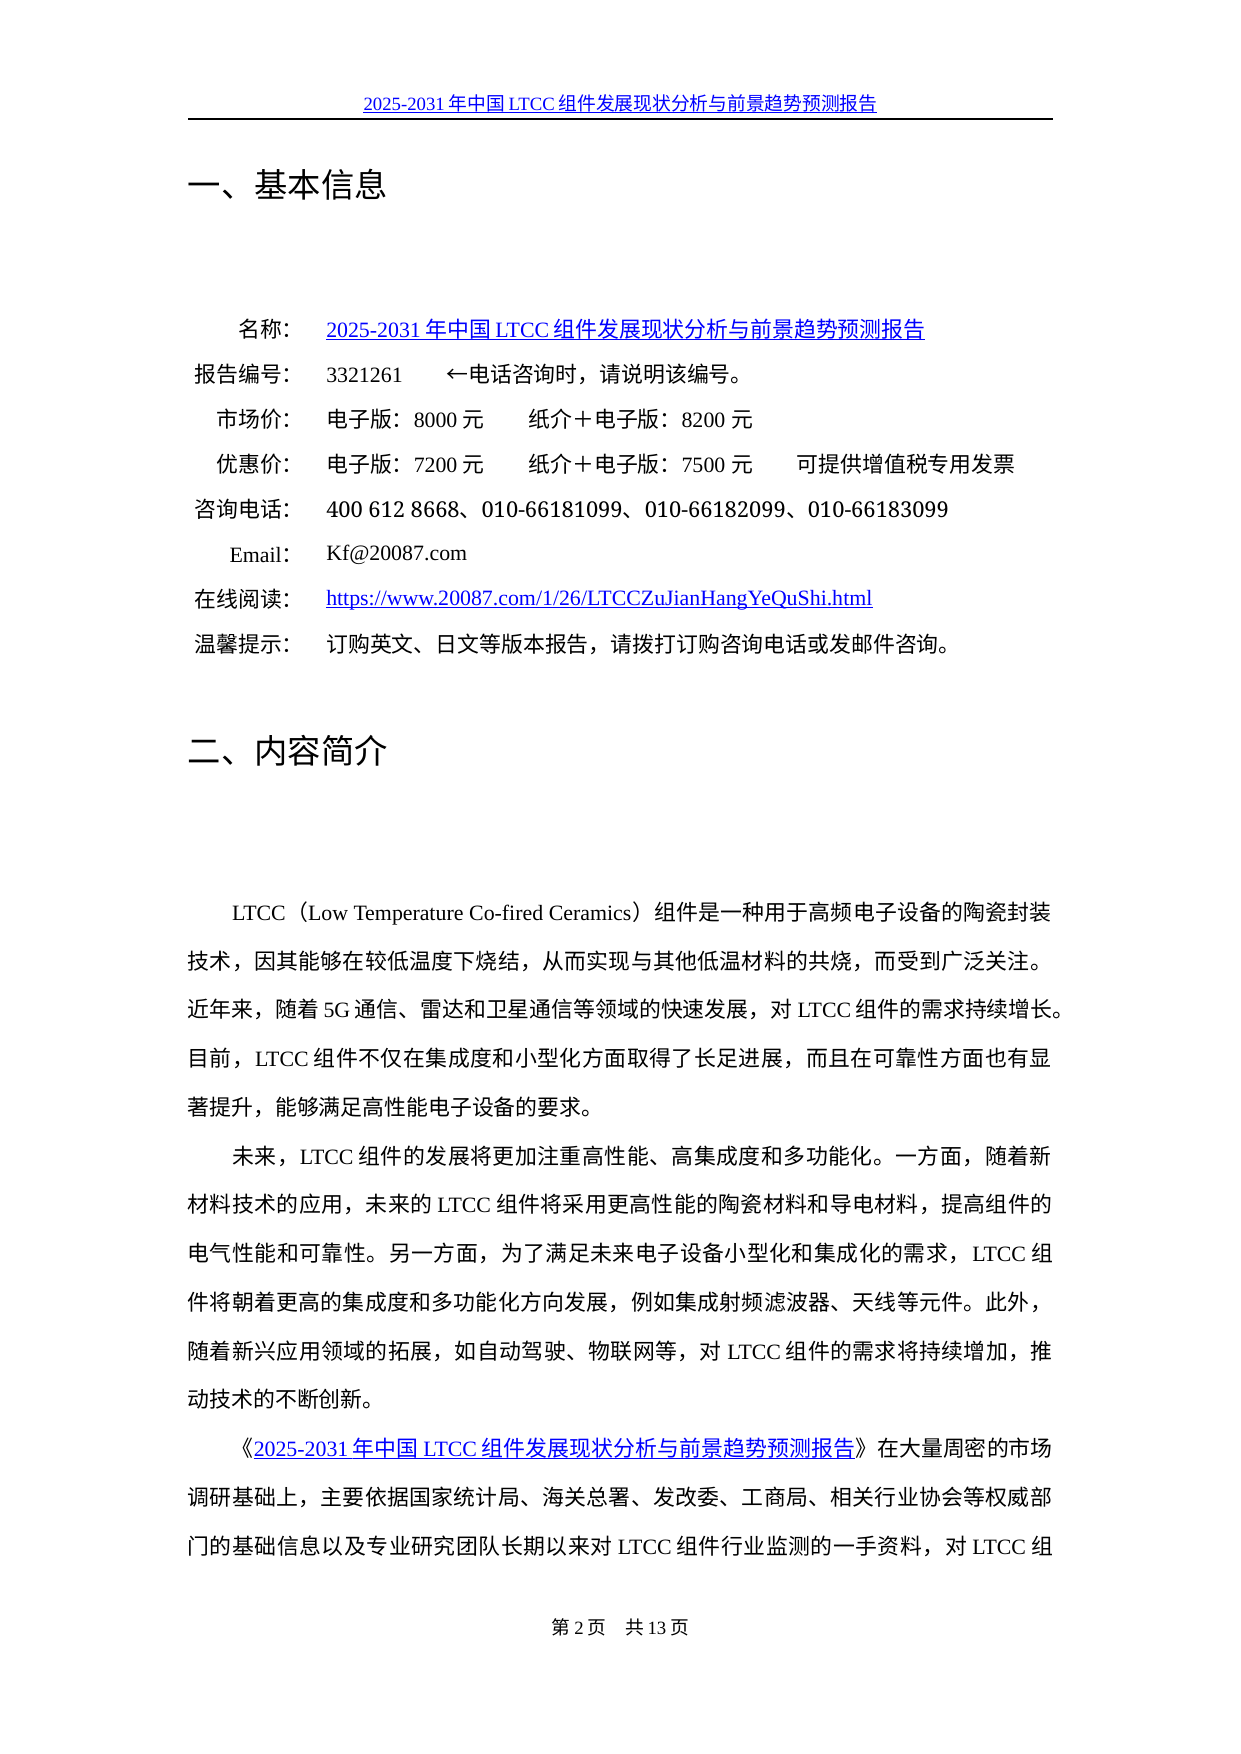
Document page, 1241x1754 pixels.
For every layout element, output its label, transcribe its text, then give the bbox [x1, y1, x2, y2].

table_cell 在线阅读： [167, 582, 315, 627]
table_cell 市场价： [167, 402, 315, 447]
table_cell [315, 582, 1073, 627]
table_cell 电子版：8000 元 纸介＋电子版：8200 元 [315, 402, 1073, 447]
table_cell Email： [167, 537, 315, 582]
table_cell 400 612 8668、010-66181099、010-66182099、010-66183099 [315, 492, 1073, 537]
table_cell 优惠价： [167, 447, 315, 492]
table_header 名称： [167, 312, 315, 357]
table_cell 咨询电话： [167, 492, 315, 537]
title 二、内容简介 [187, 717, 1053, 782]
table_header 2025-2031年中国LTCC组件发展现状分析与前景趋势预测报告 [315, 312, 1073, 357]
table_cell 温馨提示： [167, 627, 315, 672]
table_cell Kf@20087.com [315, 537, 1073, 582]
table_cell 报告编号： [167, 357, 315, 402]
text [187, 894, 1053, 1561]
table_cell 订购英文、日文等版本报告，请拨打订购咨询电话或发邮件咨询。 [315, 627, 1073, 672]
table_cell 3321261 ←电话咨询时，请说明该编号。 [315, 357, 1073, 402]
table_cell 电子版：7200 元 纸介＋电子版：7500 元 可提供增值税专用发票 [315, 447, 1073, 492]
title 一、基本信息 [187, 150, 1053, 215]
